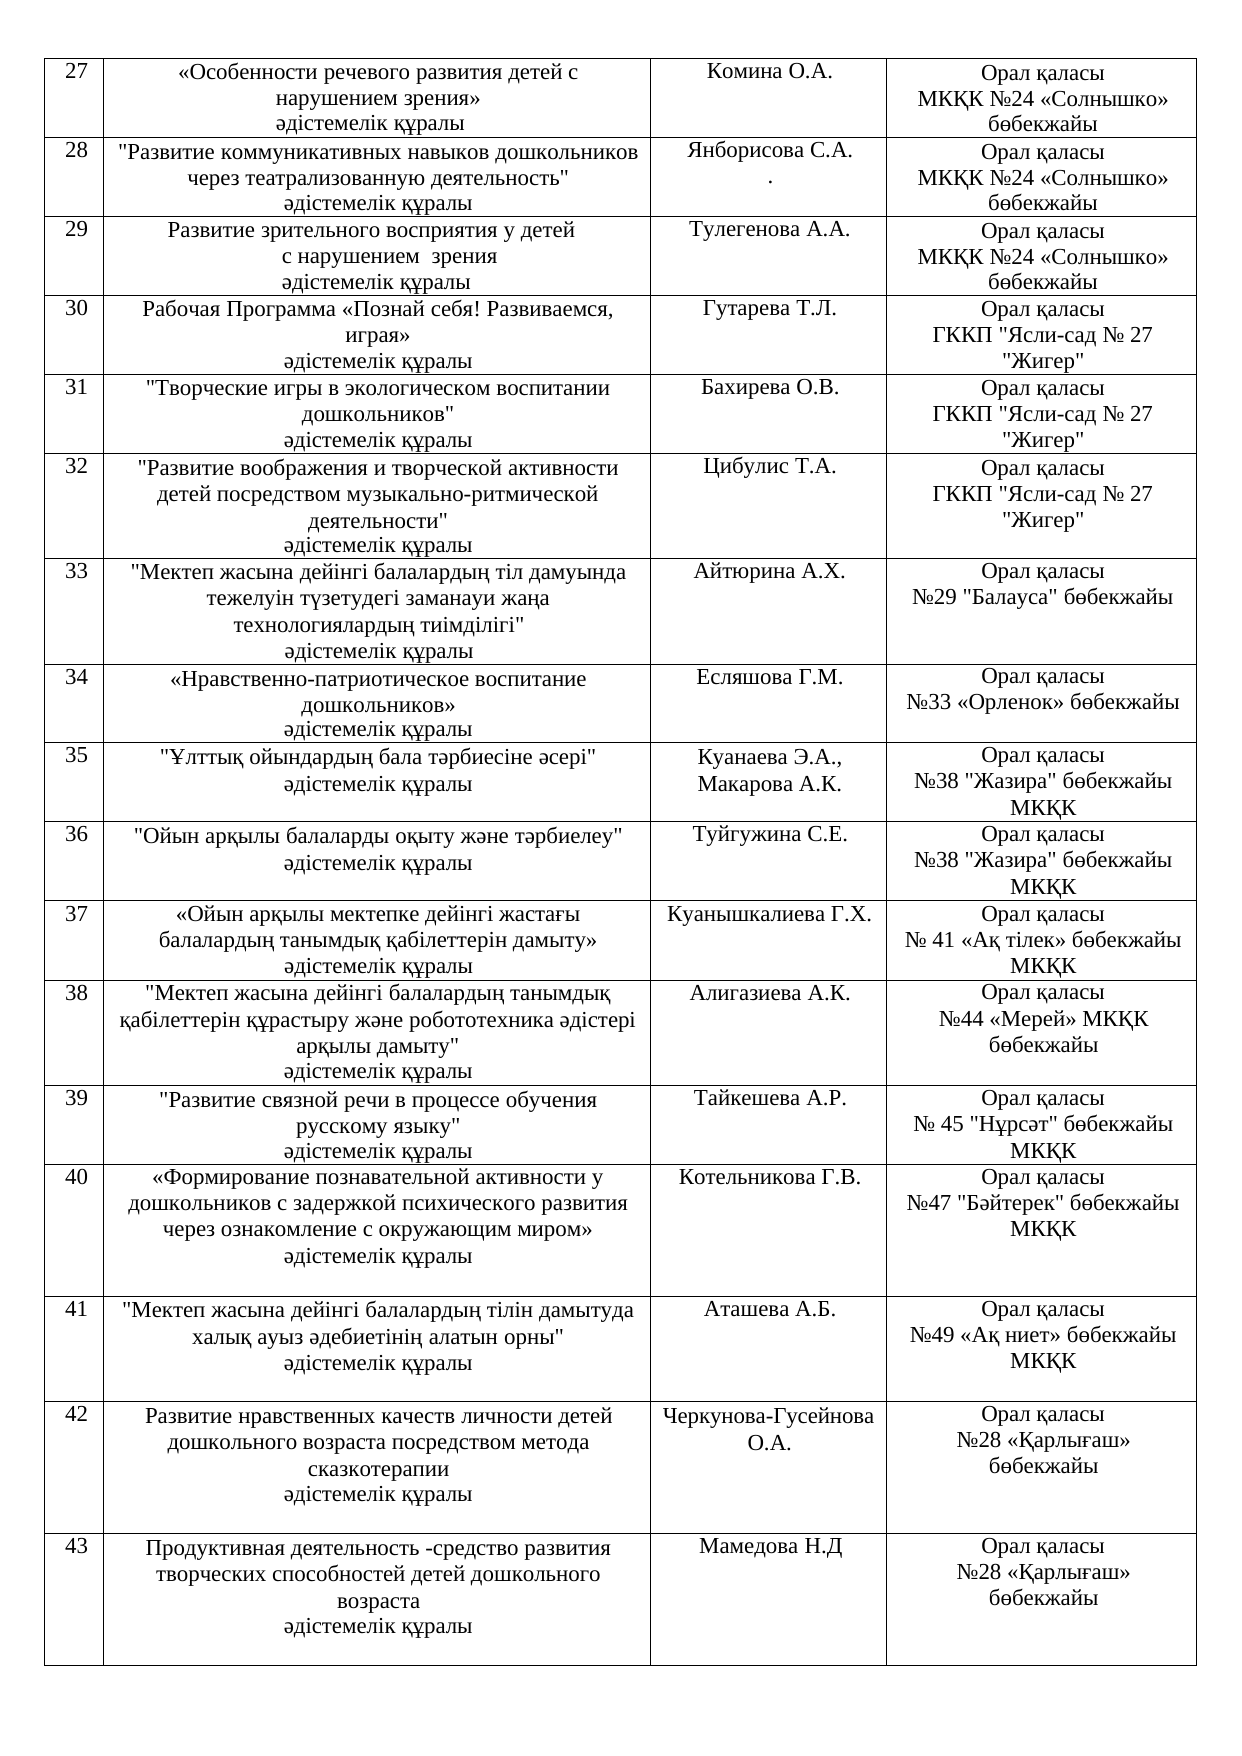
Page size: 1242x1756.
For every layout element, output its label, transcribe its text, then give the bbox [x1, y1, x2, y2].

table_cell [887, 138, 1196, 216]
table_cell Орал қаласы ГККП "Ясли-сад № 27 "Жигер" [887, 375, 1196, 453]
table_cell "Развитие воображения и творческой активности детей посредством музыкально-ритмической деятельности" әдістемелік құралы [104, 454, 650, 558]
table_cell 28 [45, 138, 103, 216]
table_cell 33 [45, 559, 103, 664]
table_cell Аташева А.Б. [651, 1297, 886, 1401]
table_header Комина О.А. [651, 59, 886, 137]
table_cell Туйгужина С.Е. [651, 822, 886, 900]
table_cell 29 [45, 217, 103, 295]
table_header «Особенности речевого развития детей с нарушением зрения» әдістемелік құралы [104, 59, 650, 137]
table_cell Орал қаласы МКҚК №24 «Солнышко» бөбекжайы [887, 217, 1196, 295]
table_cell Айтюрина А.Х. [651, 559, 886, 664]
table_cell Орал қаласы №44 «Мерей» МКҚК бөбекжайы [887, 981, 1196, 1084]
table_cell "Ұлттық ойындардың бала тәрбиесіне әсері" әдістемелік құралы [104, 743, 650, 821]
table_cell 37 [45, 901, 103, 980]
table_cell Орал қаласы №38 "Жазира" бөбекжайы МКҚК [887, 743, 1196, 821]
table_cell Черкунова-Гусейнова О.А. [651, 1402, 886, 1533]
table_cell Орал қаласы ГККП "Ясли-сад № 27 "Жигер" [887, 454, 1196, 558]
table_cell 40 [45, 1165, 103, 1296]
table_cell Рабочая Программа «Познай себя! Развиваемся, играя» әдістемелік құралы [104, 296, 650, 374]
table_cell Орал қаласы № 45 "Нұрсәт" бөбекжайы МКҚК [887, 1086, 1196, 1164]
table_cell Котельникова Г.В. [651, 1165, 886, 1296]
table_cell Тайкешева А.Р. [651, 1086, 886, 1164]
table_cell "Ойын арқылы балаларды оқыту және тәрбиелеу" әдістемелік құралы [104, 822, 650, 900]
table_cell Гутарева Т.Л. [651, 296, 886, 374]
table_cell "Развитие связной речи в процессе обучения русскому языку" әдістемелік құралы [104, 1086, 650, 1164]
table_cell 32 [45, 454, 103, 558]
table_cell "Развитие коммуникативных навыков дошкольников через театрализованную деятельность" әдістемелік құралы [104, 138, 650, 216]
table_cell Тулегенова А.А. [651, 217, 886, 295]
table_cell 31 [45, 375, 103, 453]
table_cell "Творческие игры в экологическом воспитании дошкольников" әдістемелік құралы [104, 375, 650, 453]
table_cell «Нравственно-патриотическое воспитание дошкольников» әдістемелік құралы [104, 665, 650, 742]
table_cell Янборисова С.А. . [651, 138, 886, 216]
table_cell "Мектеп жасына дейінгі балалардың тілін дамытуда халық ауыз әдебиетінің алатын орны" әдістемелік құралы [104, 1297, 650, 1401]
table_cell 36 [45, 822, 103, 900]
table_cell Орал қаласы №49 «Ақ ниет» бөбекжайы МКҚК [887, 1297, 1196, 1401]
table_cell Орал қаласы №28 «Қарлығаш» бөбекжайы [887, 1534, 1196, 1665]
table_cell 30 [45, 296, 103, 374]
table_cell 35 [45, 743, 103, 821]
table_cell Развитие зрительного восприятия у детей с нарушением зрения әдістемелік құралы [104, 217, 650, 295]
table_cell «Ойын арқылы мектепке дейінгі жастағы балалардың танымдық қабілеттерін дамыту» әдістемелік құралы [104, 901, 650, 980]
table_cell «Формирование познавательной активности у дошкольников с задержкой психического развития через ознакомление с окружающим миром» әдістемелік құралы [104, 1165, 650, 1296]
table_cell Орал қаласы №28 «Қарлығаш» бөбекжайы [887, 1402, 1196, 1533]
table_cell 38 [45, 981, 103, 1084]
table_cell 39 [45, 1086, 103, 1164]
table_cell 34 [45, 665, 103, 742]
table_cell Куанаева Э.А., Макарова А.К. [651, 743, 886, 821]
table_cell Орал қаласы №33 «Орленок» бөбекжайы [887, 665, 1196, 742]
table_cell Бахирева О.В. [651, 375, 886, 453]
table_cell 42 [45, 1402, 103, 1533]
table_cell 41 [45, 1297, 103, 1401]
table_cell Мамедова Н.Д [651, 1534, 886, 1665]
table_header 27 [45, 59, 103, 137]
table_header Орал қаласы МКҚК №24 «Солнышко» бөбекжайы [887, 59, 1196, 137]
table_cell Продуктивная деятельность -средство развития творческих способностей детей дошкольного возраста әдістемелік құралы [104, 1534, 650, 1665]
table_cell Орал қаласы ГККП "Ясли-сад № 27 "Жигер" [887, 296, 1196, 374]
table_cell Развитие нравственных качеств личности детей дошкольного возраста посредством метода сказкотерапии әдістемелік құралы [104, 1402, 650, 1533]
table_cell Орал қаласы № 41 «Ақ тілек» бөбекжайы МКҚК [887, 901, 1196, 980]
table_cell Цибулис Т.А. [651, 454, 886, 558]
table_cell "Мектеп жасына дейінгі балалардың тіл дамуында тежелуін түзетудегі заманауи жаңа технологиялардың тиімділігі" әдістемелік құралы [104, 559, 650, 664]
table_cell Куанышкалиева Г.Х. [651, 901, 886, 980]
table_cell Орал қаласы №38 "Жазира" бөбекжайы МКҚК [887, 822, 1196, 900]
table_cell Алигазиева А.К. [651, 981, 886, 1084]
table_cell Орал қаласы №47 "Бәйтерек" бөбекжайы МКҚК [887, 1165, 1196, 1296]
table_cell Орал қаласы №29 "Балауса" бөбекжайы [887, 559, 1196, 664]
table_cell 43 [45, 1534, 103, 1665]
table_cell Есляшова Г.М. [651, 665, 886, 742]
table_cell "Мектеп жасына дейінгі балалардың танымдық қабілеттерін құрастыру және робототехника әдістері арқылы дамыту" әдістемелік құралы [104, 981, 650, 1084]
